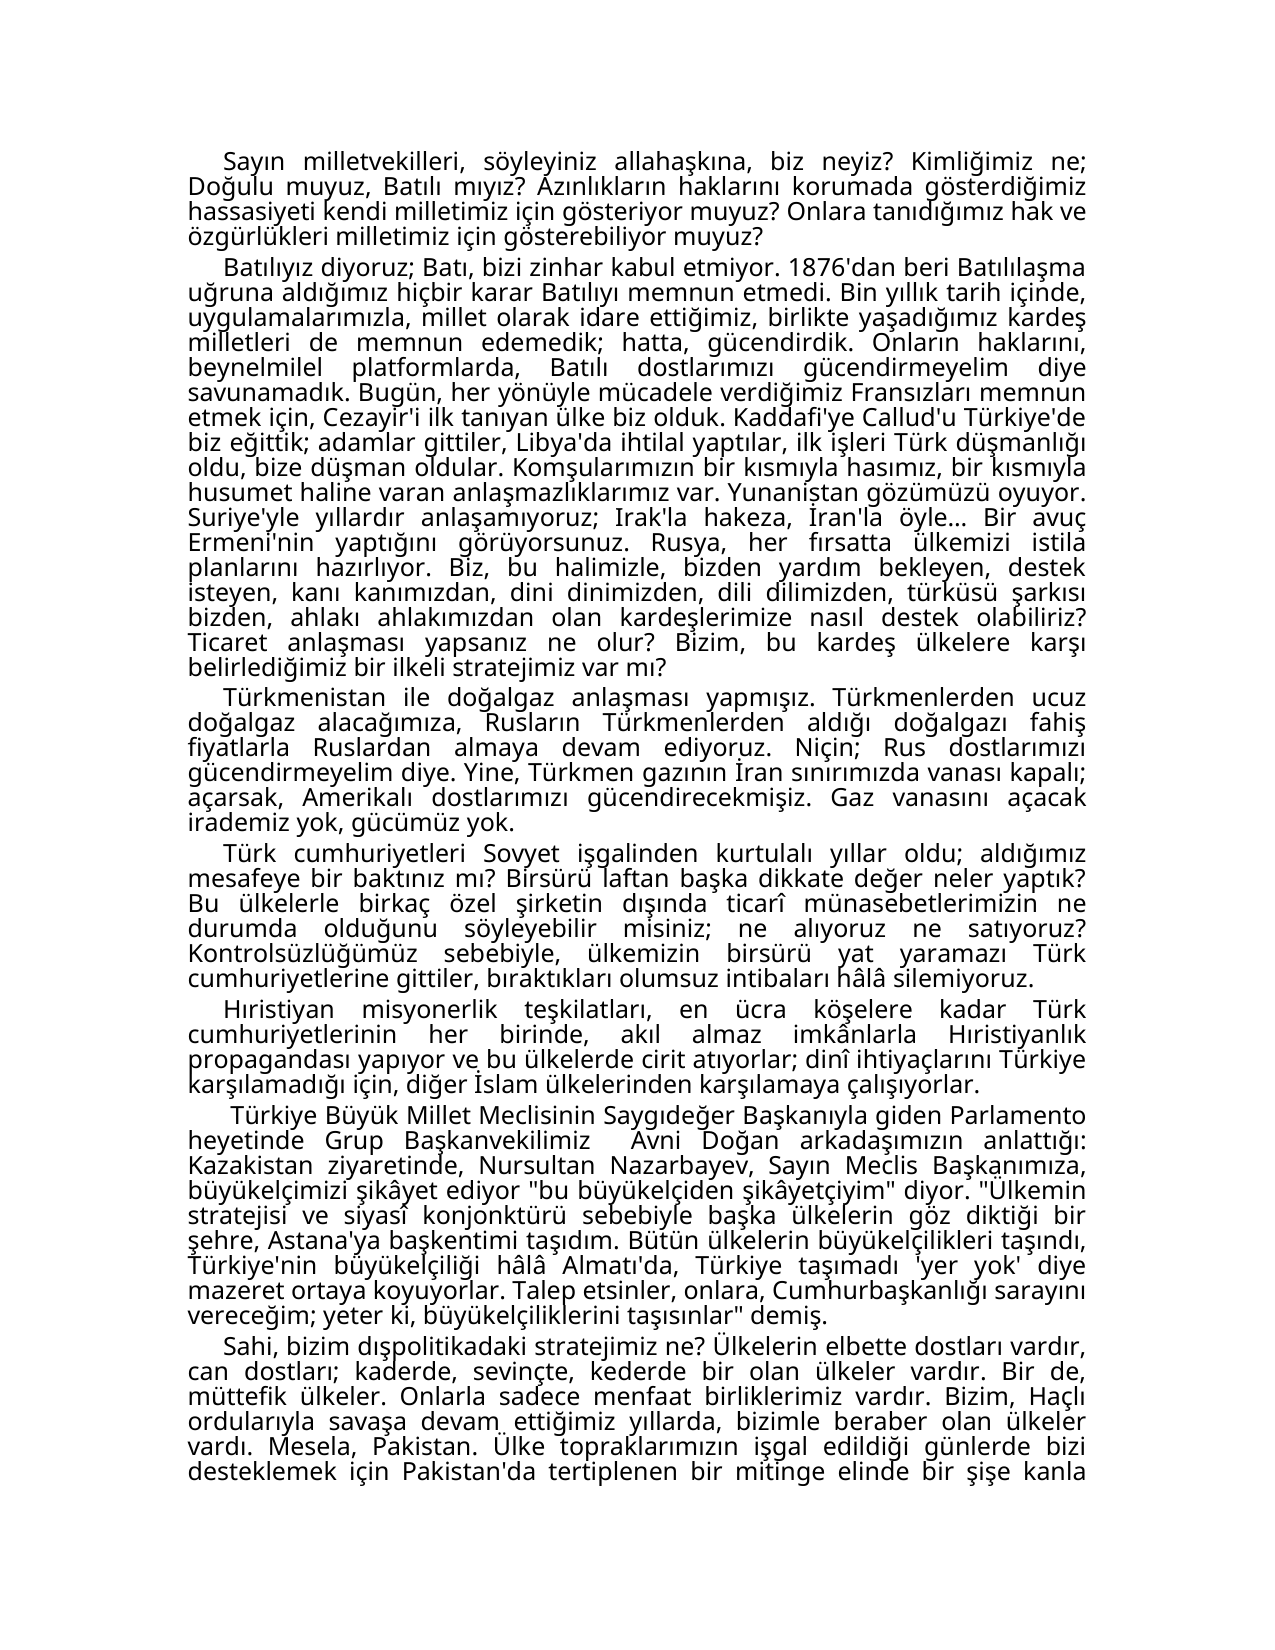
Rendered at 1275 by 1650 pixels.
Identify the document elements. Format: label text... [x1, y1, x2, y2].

text Hıristiyan misyonerlik teşkilatları, en ücra köşelere kadar Türk cumhuriyetlerinin her birinde, akıl almaz imkânlarla Hıristiyanlık propagandası yapıyor ve bu ülkelerde cirit atıyorlar; dinî ihtiyaçlarını Türkiye karşılamadığı için, diğer İslam ülkelerinden karşılamaya çalışıyorlar. [187, 999, 1087, 1099]
text Batılıyız diyoruz; Batı, bizi zinhar kabul etmiyor. 1876'dan beri Batılılaşma uğruna aldığımız hiçbir karar Batılıyı memnun etmedi. Bin yıllık tarih içinde, uygulamalarımızla, millet olarak idare ettiğimiz, birlikte yaşadığımız kardeş milletleri de memnun edemedik; hatta, gücendirdik. Onların haklarını, beynelmilel platformlarda, Batılı dostlarımızı gücendirmeyelim diye savunamadık. Bugün, her yönüyle mücadele verdiğimiz Fransızları memnun etmek için, Cezayir'i ilk tanıyan ülke biz olduk. Kaddafi'ye Callud'u Türkiye'de biz eğittik; adamlar gittiler, Libya'da ihtilal yaptılar, ilk işleri Türk düşmanlığı oldu, bize düşman oldular. Komşularımızın bir kısmıyla hasımız, bir kısmıyla husumet haline varan anlaşmazlıklarımız var. Yunanistan gözümüzü oyuyor. Suriye'yle yıllardır anlaşamıyoruz; Irak'la hakeza, İran'la öyle... Bir avuç Ermeni'nin yaptığını görüyorsunuz. Rusya, her fırsatta ülkemizi istila planlarını hazırlıyor. Biz, bu halimizle, bizden yardım bekleyen, destek isteyen, kanı kanımızdan, dini dinimizden, dili dilimizden, türküsü şarkısı bizden, ahlakı ahlakımızdan olan kardeşlerimize nasıl destek olabiliriz? Ticaret anlaşması yapsanız ne olur? Bizim, bu kardeş ülkelere karşı belirlediğimiz bir ilkeli stratejimiz var mı? [187, 256, 1087, 681]
text Türk cumhuriyetleri Sovyet işgalinden kurtulalı yıllar oldu; aldığımız mesafeye bir baktınız mı? Birsürü laftan başka dikkate değer neler yaptık? Bu ülkelerle birkaç özel şirketin dışında ticarî münasebetlerimizin ne durumda olduğunu söyleyebilir misiniz; ne alıyoruz ne satıyoruz? Kontrolsüzlüğümüz sebebiyle, ülkemizin birsürü yat yaramazı Türk cumhuriyetlerine gittiler, bıraktıkları olumsuz intibaları hâlâ silemiyoruz. [187, 843, 1087, 993]
text Sayın milletvekilleri, söyleyiniz allahaşkına, biz neyiz? Kimliğimiz ne; Doğulu muyuz, Batılı mıyız? Azınlıkların haklarını korumada gösterdiğimiz hassasiyeti kendi milletimiz için gösteriyor muyuz? Onlara tanıdığımız hak ve özgürlükleri milletimiz için gösterebiliyor muyuz? [187, 150, 1087, 250]
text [187, 1336, 1087, 1486]
text Türkiye Büyük Millet Meclisinin Saygıdeğer Başkanıyla giden Parlamento heyetinde Grup Başkanvekilimiz Avni Doğan arkadaşımızın anlattığı: Kazakistan ziyaretinde, Nursultan Nazarbayev, Sayın Meclis Başkanımıza, büyükelçimizi şikâyet ediyor "bu büyükelçiden şikâyetçiyim" diyor. "Ülkemin stratejisi ve siyasî konjonktürü sebebiyle başka ülkelerin göz diktiği bir şehre, Astana'ya başkentimi taşıdım. Bütün ülkelerin büyükelçilikleri taşındı, Türkiye'nin büyükelçiliği hâlâ Almatı'da, Türkiye taşımadı 'yer yok' diye mazeret ortaya koyuyorlar. Talep etsinler, onlara, Cumhurbaşkanlığı sarayını vereceğim; yeter ki, büyükelçiliklerini taşısınlar" demiş. [187, 1105, 1087, 1330]
text Türkmenistan ile doğalgaz anlaşması yapmışız. Türkmenlerden ucuz doğalgaz alacağımıza, Rusların Türkmenlerden aldığı doğalgazı fahiş fiyatlarla Ruslardan almaya devam ediyoruz. Niçin; Rus dostlarımızı gücendirmeyelim diye. Yine, Türkmen gazının İran sınırımızda vanası kapalı; açarsak, Amerikalı dostlarımızı gücendirecekmişiz. Gaz vanasını açacak irademiz yok, gücümüz yok. [187, 687, 1087, 837]
